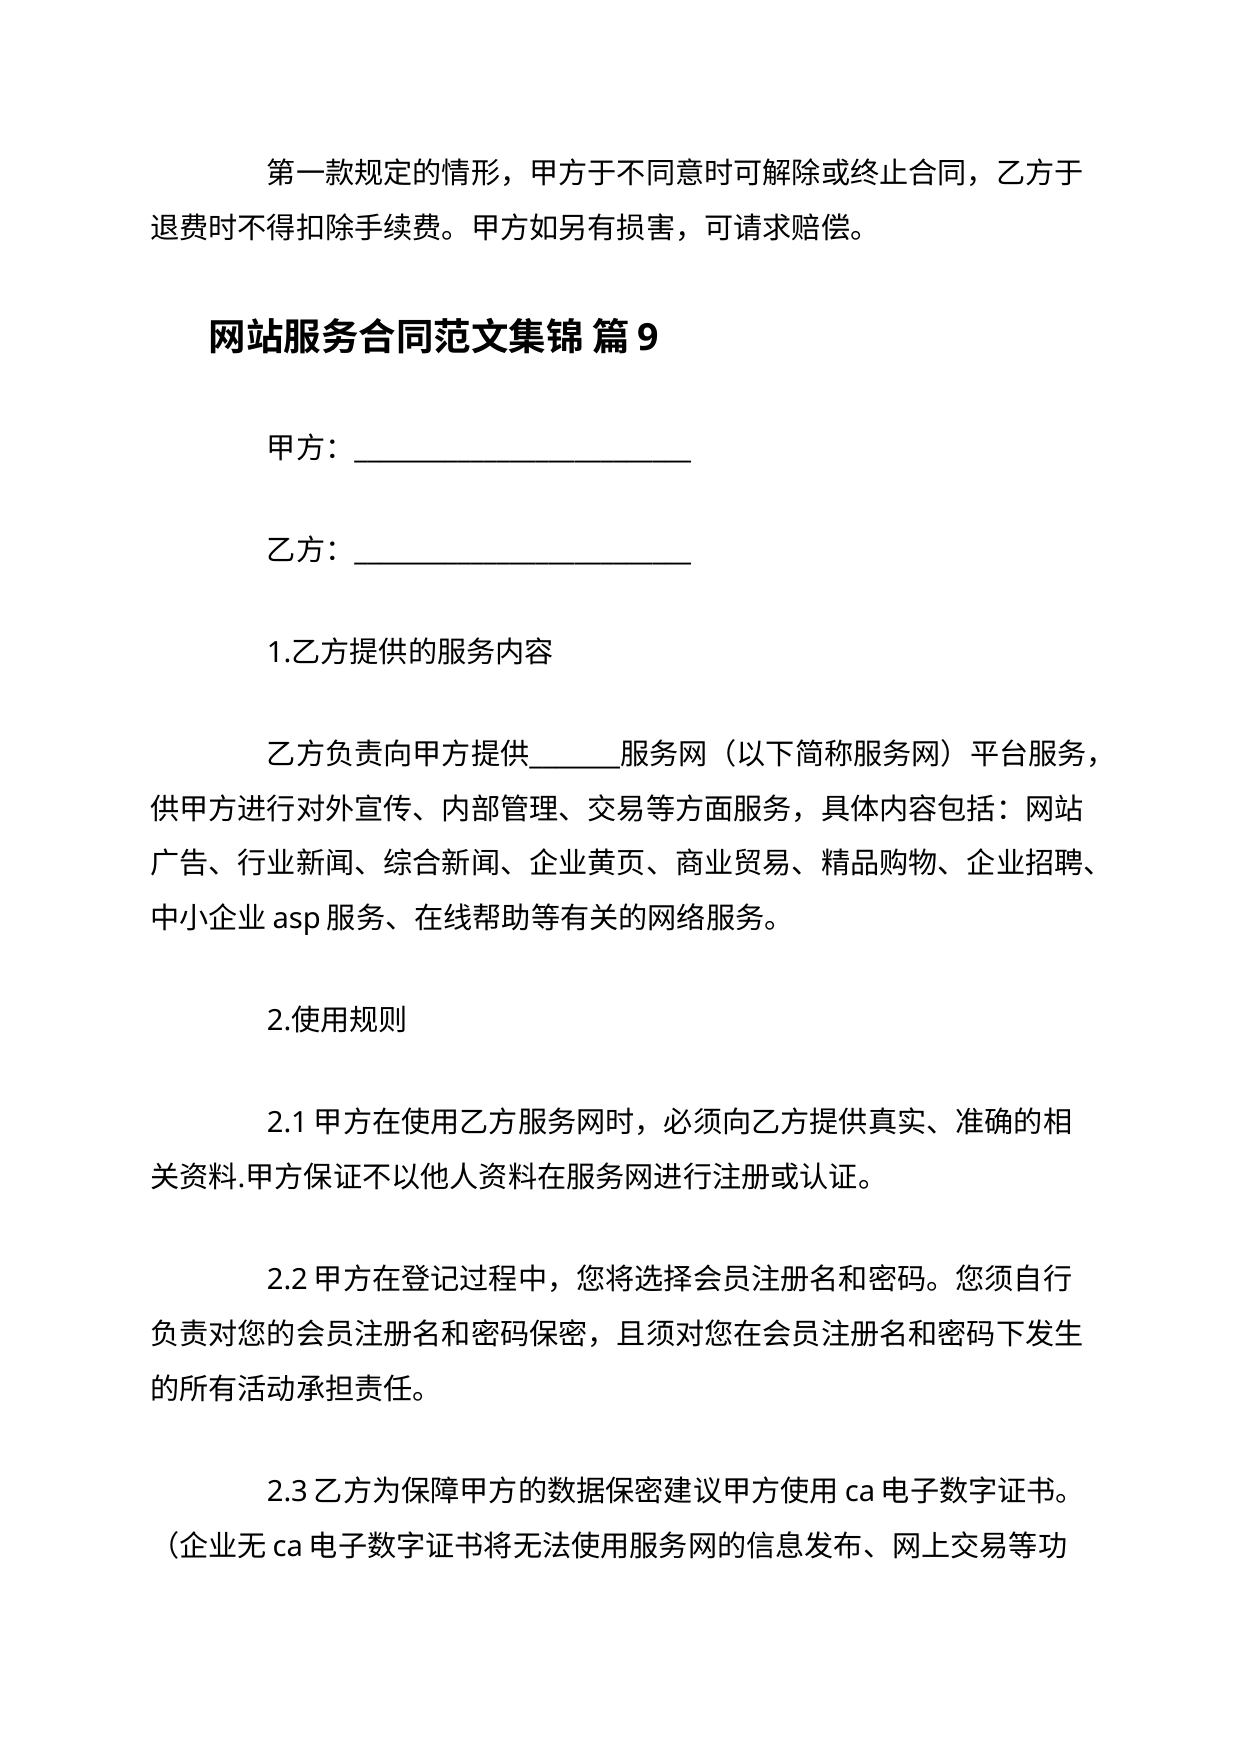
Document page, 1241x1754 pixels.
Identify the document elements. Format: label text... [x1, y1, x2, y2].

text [150, 1468, 1090, 1565]
text 2.使用规则 [150, 997, 1090, 1039]
text 1.乙方提供的服务内容 [150, 628, 1090, 671]
text 2.1甲方在使用乙方服务网时，必须向乙方提供真实、准确的相关资料.甲方保证不以他人资料在服务网进行注册或认证。 [150, 1099, 1090, 1196]
text 网站服务合同范文集锦 篇9 [150, 307, 1090, 361]
text 2.2甲方在登记过程中，您将选择会员注册名和密码。您须自行负责对您的会员注册名和密码保密，且须对您在会员注册名和密码下发生的所有活动承担责任。 [150, 1256, 1090, 1408]
text 甲方：__________________________ [150, 424, 1090, 467]
text 第一款规定的情形，甲方于不同意时可解除或终止合同，乙方于退费时不得扣除手续费。甲方如另有损害，可请求赔偿。 [150, 150, 1090, 247]
text 乙方负责向甲方提供_______服务网（以下简称服务网）平台服务，供甲方进行对外宣传、内部管理、交易等方面服务，具体内容包括：网站广告、行业新闻、综合新闻、企业黄页、商业贸易、精品购物、企业招聘、中小企业asp服务、在线帮助等有关的网络服务。 [150, 730, 1090, 937]
text 乙方：__________________________ [150, 526, 1090, 569]
